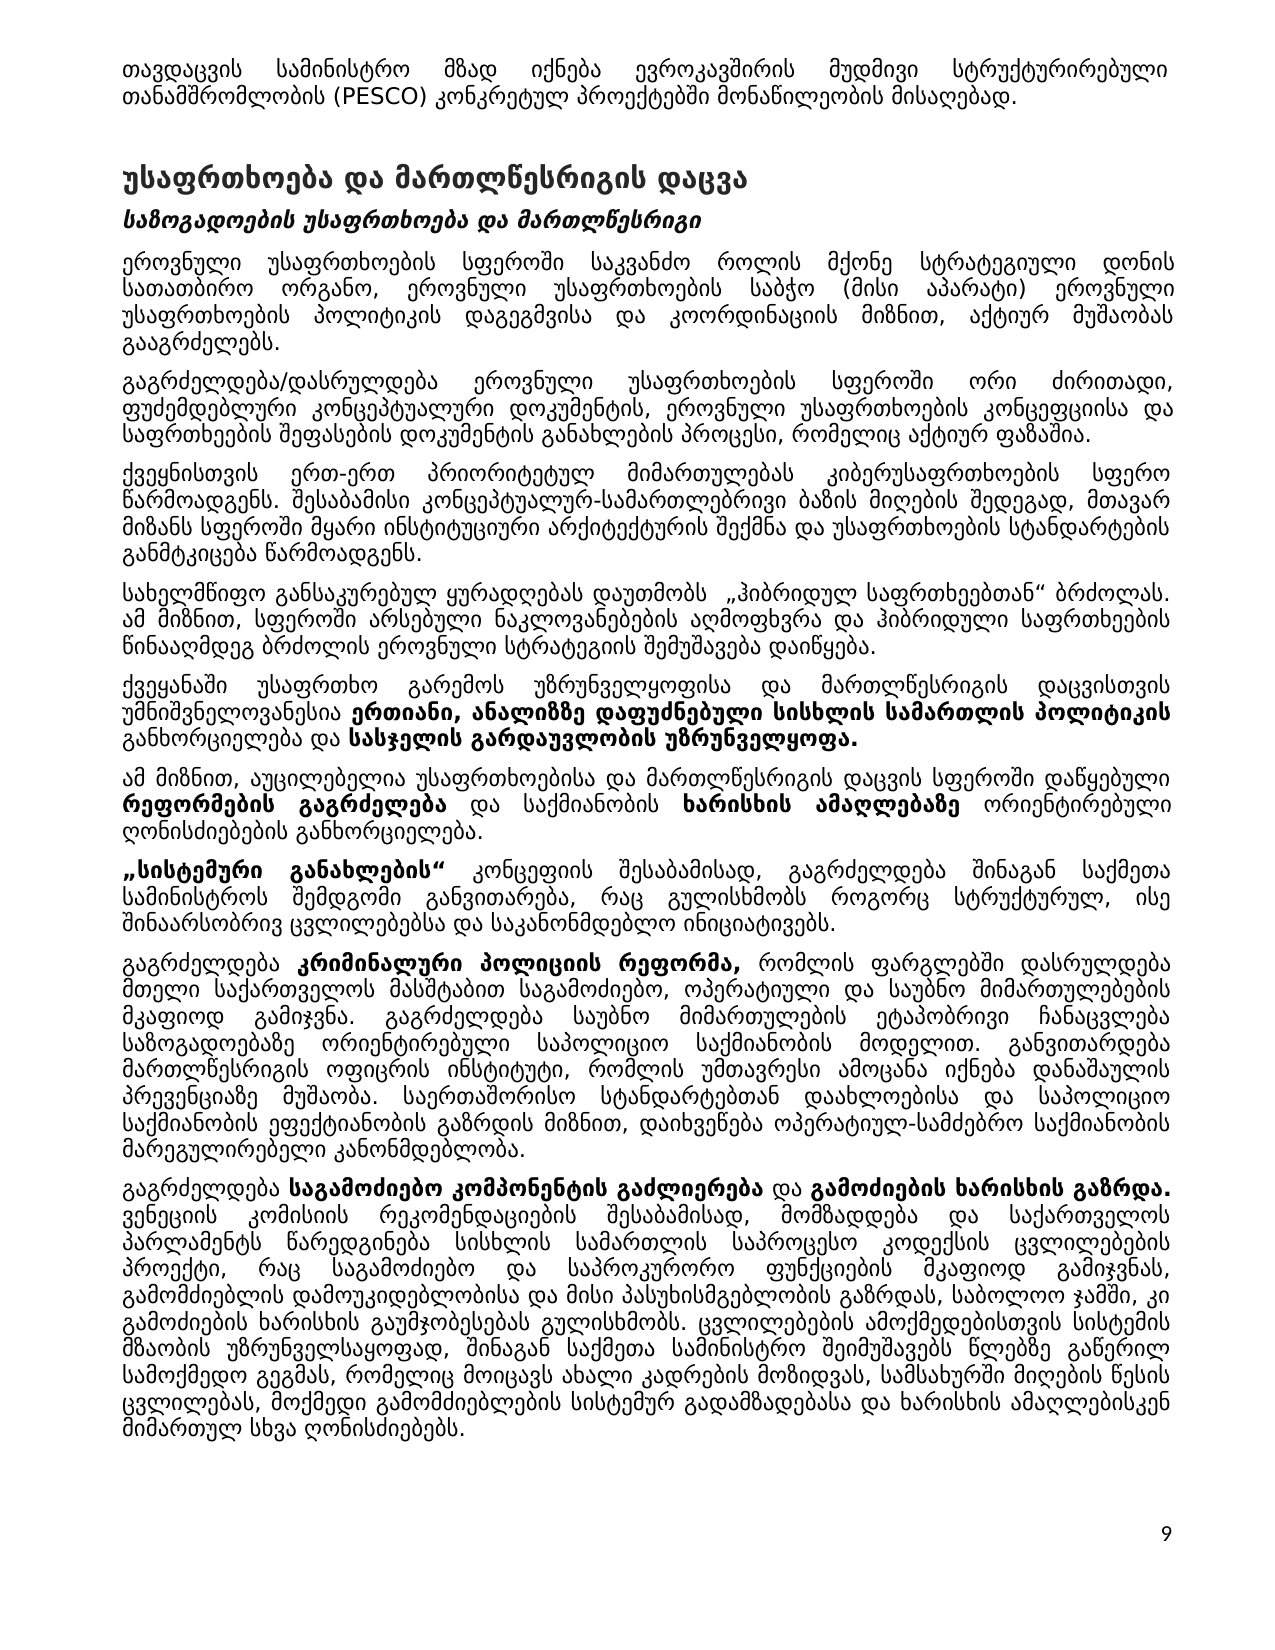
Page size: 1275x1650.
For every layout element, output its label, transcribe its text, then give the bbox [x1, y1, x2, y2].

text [122, 56, 1169, 109]
text ქვეყნისთვის ერთ-ერთ პრიორიტეტულ მიმართულებას კიბერუსაფრთხოების სფერო წარმოადგენს. შესაბამისი კონცეპტუალურ-სამართლებრივი ბაზის მიღების შედეგად, მთავარ მიზანს სფეროში მყარი ინსტიტუციური არქიტექტურის შექმნა და უსაფრთხოების სტანდარტების განმტკიცება წარმოადგენს. [122, 461, 1172, 567]
text გაგრძელდება/დასრულდება ეროვნული უსაფრთხოების სფეროში ორი ძირითადი, ფუძემდებლური კონცეპტუალური დოკუმენტის, ეროვნული უსაფრთხოების კონცეფციისა და საფრთხეების შეფასების დოკუმენტის განახლების პროცესი, რომელიც აქტიურ ფაზაშია. [122, 368, 1175, 448]
text ეროვნული უსაფრთხოების სფეროში საკვანძო როლის მქონე სტრატეგიული დონის სათათბირო ორგანო, ეროვნული უსაფრთხოების საბჭო (მისი აპარატი) ეროვნული უსაფრთხოების პოლიტიკის დაგეგმვისა და კოორდინაციის მიზნით, აქტიურ მუშაობას გააგრძელებს. [122, 249, 1175, 356]
subtitle უსაფრთხოება და მართლწესრიგის დაცვა [122, 161, 1172, 195]
text „სისტემური განახლების“ კონცეფიის შესაბამისად, გაგრძელდება შინაგან საქმეთა სამინისტროს შემდგომი განვითარება, რაც გულისხმობს როგორც სტრუქტურულ, ისე შინაარსობრივ ცვლილებებსა და საკანონმდებლო ინიციატივებს. [122, 857, 1172, 937]
text ქვეყანაში უსაფრთხო გარემოს უზრუნველყოფისა და მართლწესრიგის დაცვისთვის უმნიშვნელოვანესია ერთიანი, ანალიზზე დაფუძნებული სისხლის სამართლის პოლიტიკის განხორციელება და სასჯელის გარდაუვლობის უზრუნველყოფა. [122, 672, 1172, 752]
text გაგრძელდება კრიმინალური პოლიციის რეფორმა, რომლის ფარგლებში დასრულდება მთელი საქართველოს მასშტაბით საგამოძიებო, ოპერატიული და საუბნო მიმართულებების მკაფიოდ გამიჯვნა. გაგრძელდება საუბნო მიმართულების ეტაპობრივი ჩანაცვლება საზოგადოებაზე ორიენტირებული საპოლიციო საქმიანობის მოდელით. განვითარდება მართლწესრიგის ოფიცრის ინსტიტუტი, რომლის უმთავრესი ამოცანა იქნება დანაშაულის პრევენციაზე მუშაობა. საერთაშორისო სტანდარტებთან დაახლოებისა და საპოლიციო საქმიანობის ეფექტიანობის გაზრდის მიზნით, დაიხვეწება ოპერატიულ-სამძებრო საქმიანობის მარეგულირებელი კანონმდებლობა. [122, 950, 1172, 1163]
subtitle საზოგადოების უსაფრთხოება და მართლწესრიგი [122, 208, 1172, 234]
text სახელმწიფო განსაკურებულ ყურადღებას დაუთმობს „ჰიბრიდულ საფრთხეებთან“ ბრძოლას. ამ მიზნით, სფეროში არსებული ნაკლოვანებების აღმოფხვრა და ჰიბრიდული საფრთხეების წინააღმდეგ ბრძოლის ეროვნული სტრატეგიის შემუშავება დაიწყება. [122, 580, 1172, 660]
text გაგრძელდება საგამოძიებო კომპონენტის გაძლიერება და გამოძიების ხარისხის გაზრდა. ვენეციის კომისიის რეკომენდაციების შესაბამისად, მომზადდება და საქართველოს პარლამენტს წარედგინება სისხლის სამართლის საპროცესო კოდექსის ცვლილებების პროექტი, რაც საგამოძიებო და საპროკურორო ფუნქციების მკაფიოდ გამიჯვნას, გამომძიებლის დამოუკიდებლობისა და მისი პასუხისმგებლობის გაზრდას, საბოლოო ჯამში, კი გამოძიების ხარისხის გაუმჯობესებას გულისხმობს. ცვლილებების ამოქმედებისთვის სისტემის მზაობის უზრუნველსაყოფად, შინაგან საქმეთა სამინისტრო შეიმუშავებს წლებზე გაწერილ სამოქმედო გეგმას, რომელიც მოიცავს ახალი კადრების მოზიდვას, სამსახურში მიღების წესის ცვლილებას, მოქმედი გამომძიებლების სისტემურ გადამზადებასა და ხარისხის ამაღლებისკენ მიმართულ სხვა ღონისძიებებს. [122, 1176, 1172, 1442]
text ამ მიზნით, აუცილებელია უსაფრთხოებისა და მართლწესრიგის დაცვის სფეროში დაწყებული რეფორმების გაგრძელება და საქმიანობის ხარისხის ამაღლებაზე ორიენტირებული ღონისძიებების განხორციელება. [122, 765, 1172, 845]
